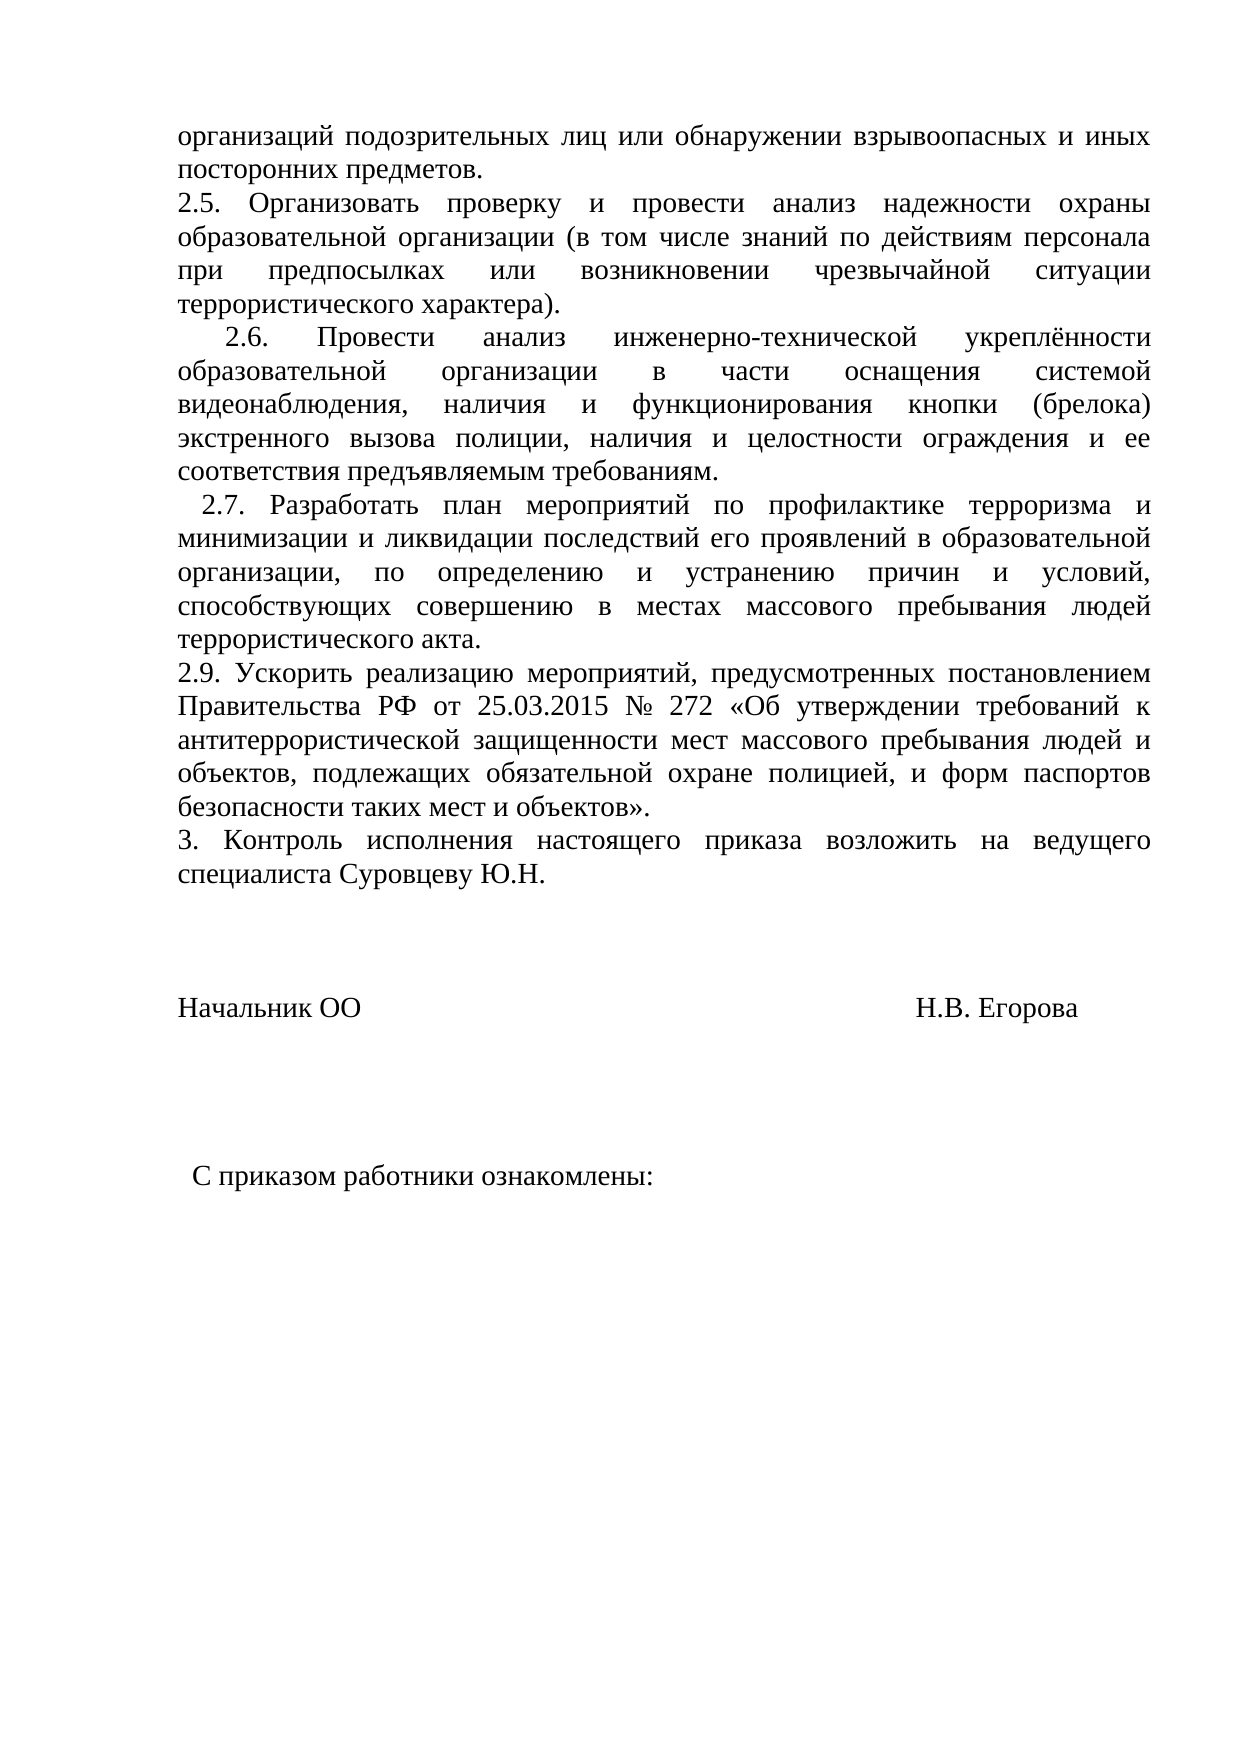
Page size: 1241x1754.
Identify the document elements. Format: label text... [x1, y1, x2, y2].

text С приказом работники ознакомлены: [177, 1158, 1152, 1191]
text 2.9. Ускорить реализацию мероприятий, предусмотренных постановлением Правительства РФ от 25.03.2015 № 272 «Об утверждении требований к антитеррористической защищенности мест массового пребывания людей и объектов, подлежащих обязательной охране полицией, и форм паспортов безопасности таких мест и объектов». [177, 655, 1152, 822]
text 2.7. Разработать план мероприятий по профилактике терроризма и минимизации и ликвидации последствий его проявлений в образовательной организации, по определению и устранению причин и условий, способствующих совершению в местах массового пребывания людей террористического акта. [177, 487, 1152, 655]
text 2.6. Провести анализ инженерно-технической укреплённости образовательной организации в части оснащения системой видеонаблюдения, наличия и функционирования кнопки (брелока) экстренного вызова полиции, наличия и целостности ограждения и ее соответствия предъявляемым требованиям. [177, 319, 1152, 487]
text Начальник ОО Н.В. Егорова [177, 990, 1152, 1024]
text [177, 118, 1152, 185]
text 2.5. Организовать проверку и провести анализ надежности охраны образовательной организации (в том числе знаний по действиям персонала при предпосылках или возникновении чрезвычайной ситуации террористического характера). [177, 185, 1152, 319]
text 3. Контроль исполнения настоящего приказа возложить на ведущего специалиста Суровцеву Ю.Н. [177, 822, 1152, 889]
